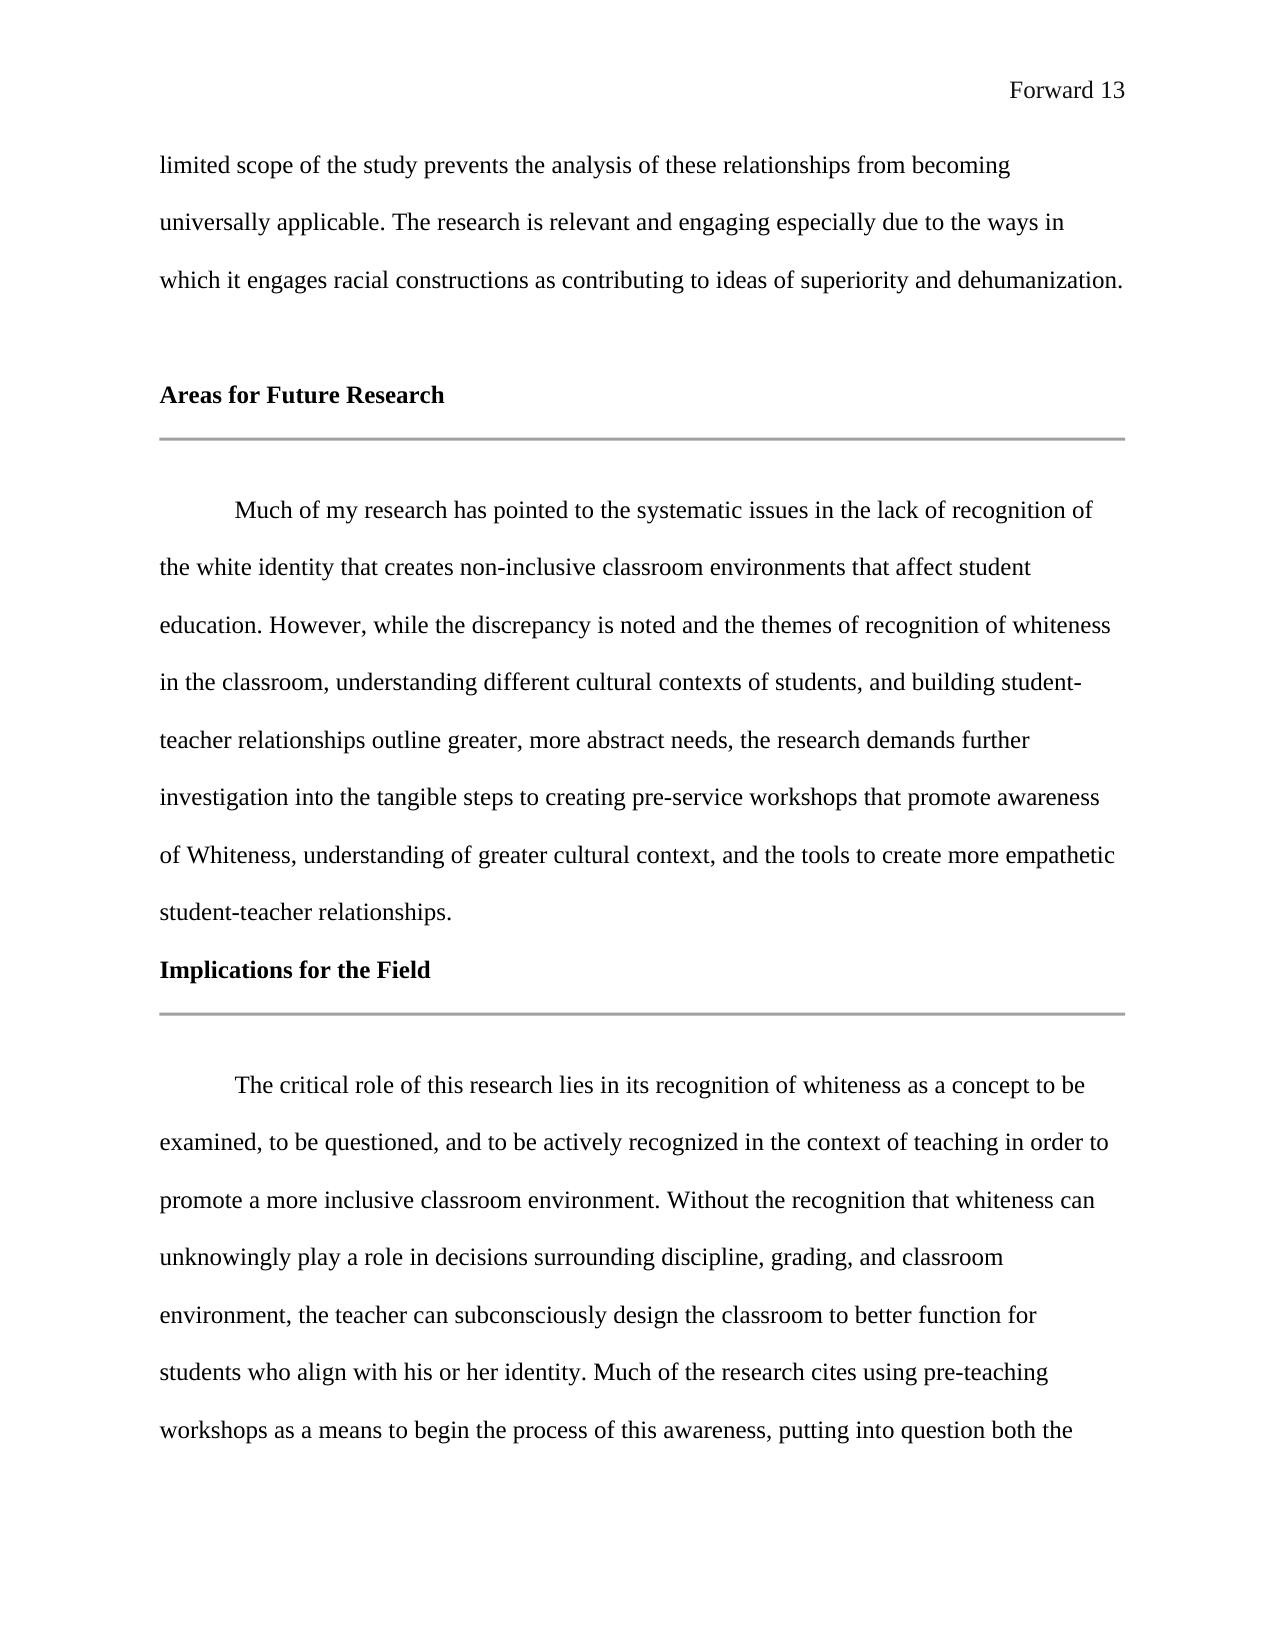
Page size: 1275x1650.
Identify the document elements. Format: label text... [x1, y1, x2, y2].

text Implications for the Field [159, 955, 1125, 984]
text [159, 150, 1125, 294]
text Areas for Future Research [159, 380, 1125, 409]
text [159, 1070, 1125, 1444]
text Much of my research has pointed to the systematic issues in the lack of recognition of the white identity that creates non-inclusive classroom environments that affect student education. However, while the discrepancy is noted and the themes of recognition of whiteness in the classroom, understanding different cultural contexts of students, and building student-teacher relationships outline greater, more abstract needs, the research demands further investigation into the tangible steps to creating pre-service workshops that promote awareness of Whiteness, understanding of greater cultural context, and the tools to create more empathetic student-teacher relationships. [159, 495, 1125, 926]
